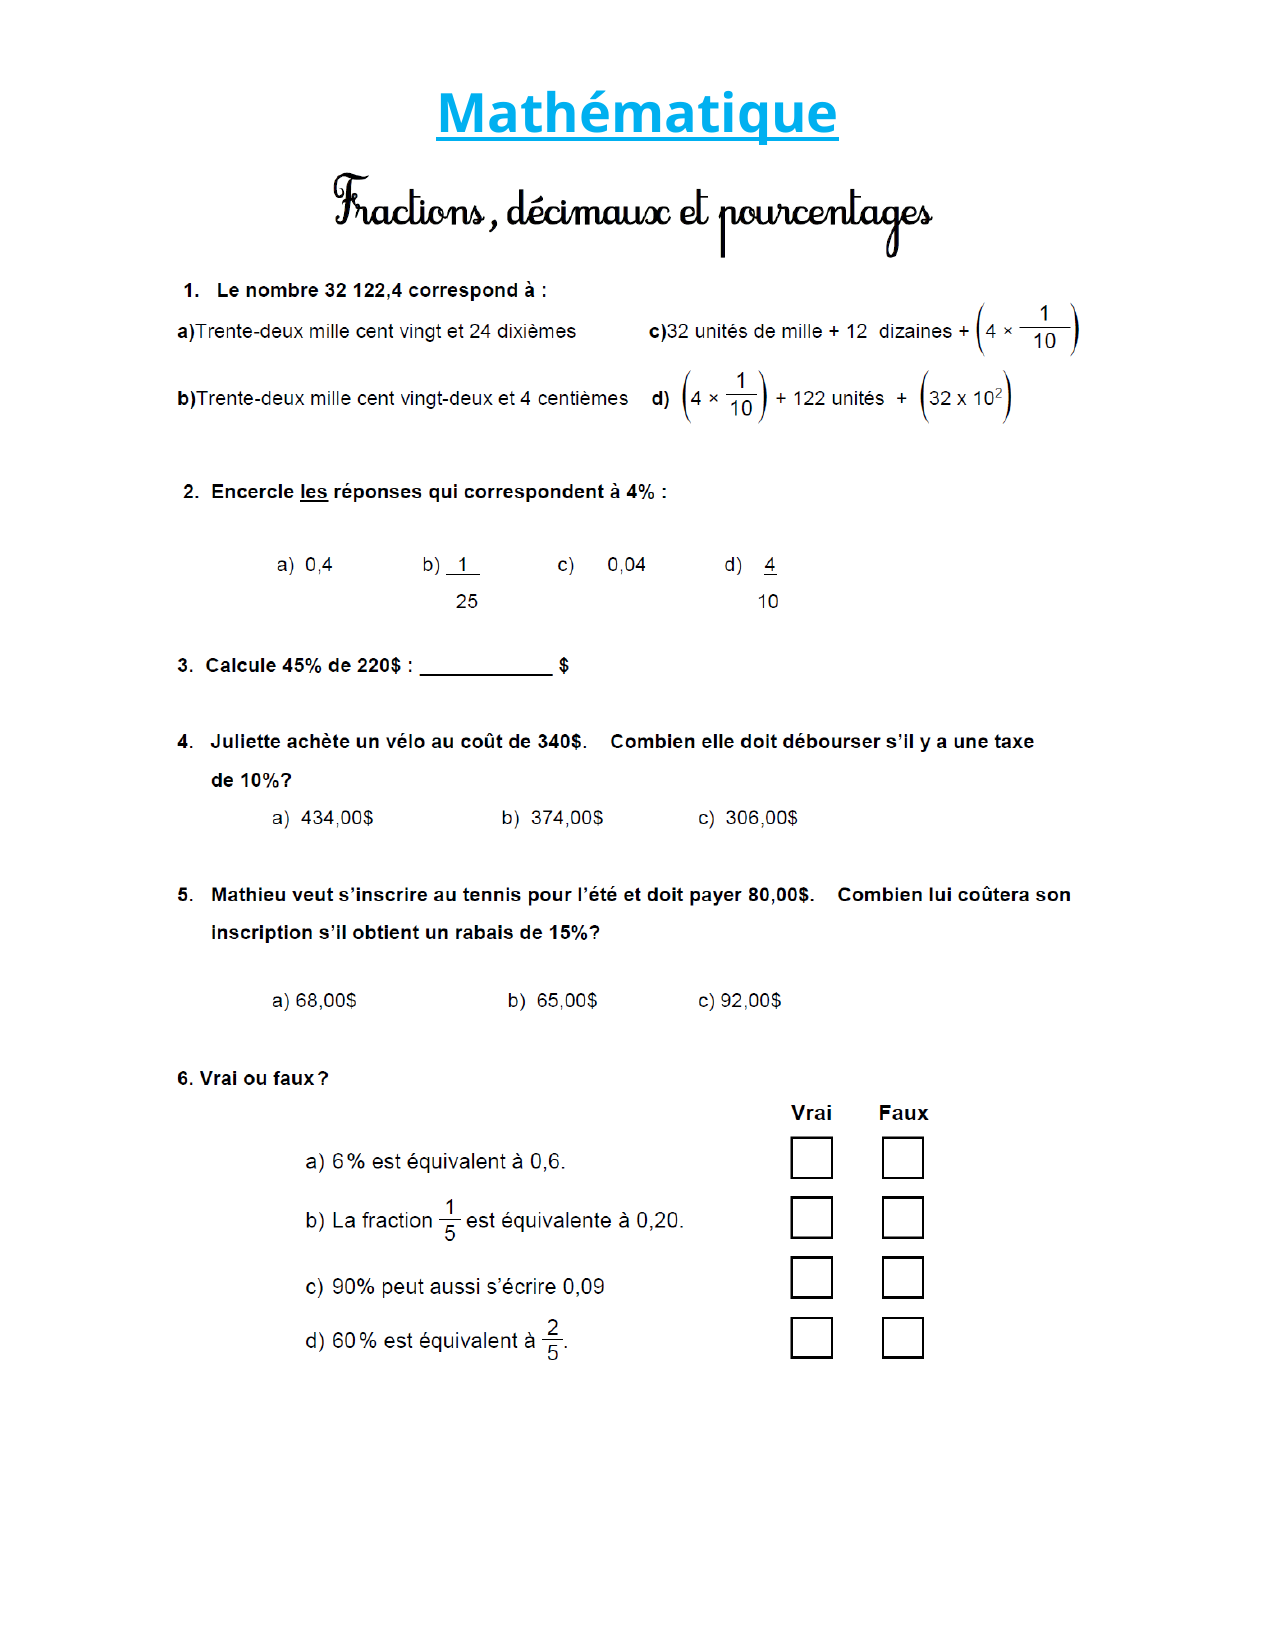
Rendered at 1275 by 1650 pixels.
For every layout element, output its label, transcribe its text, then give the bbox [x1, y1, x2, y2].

picture [150, 148, 1125, 1409]
text Mathématique [112, 75, 1162, 149]
